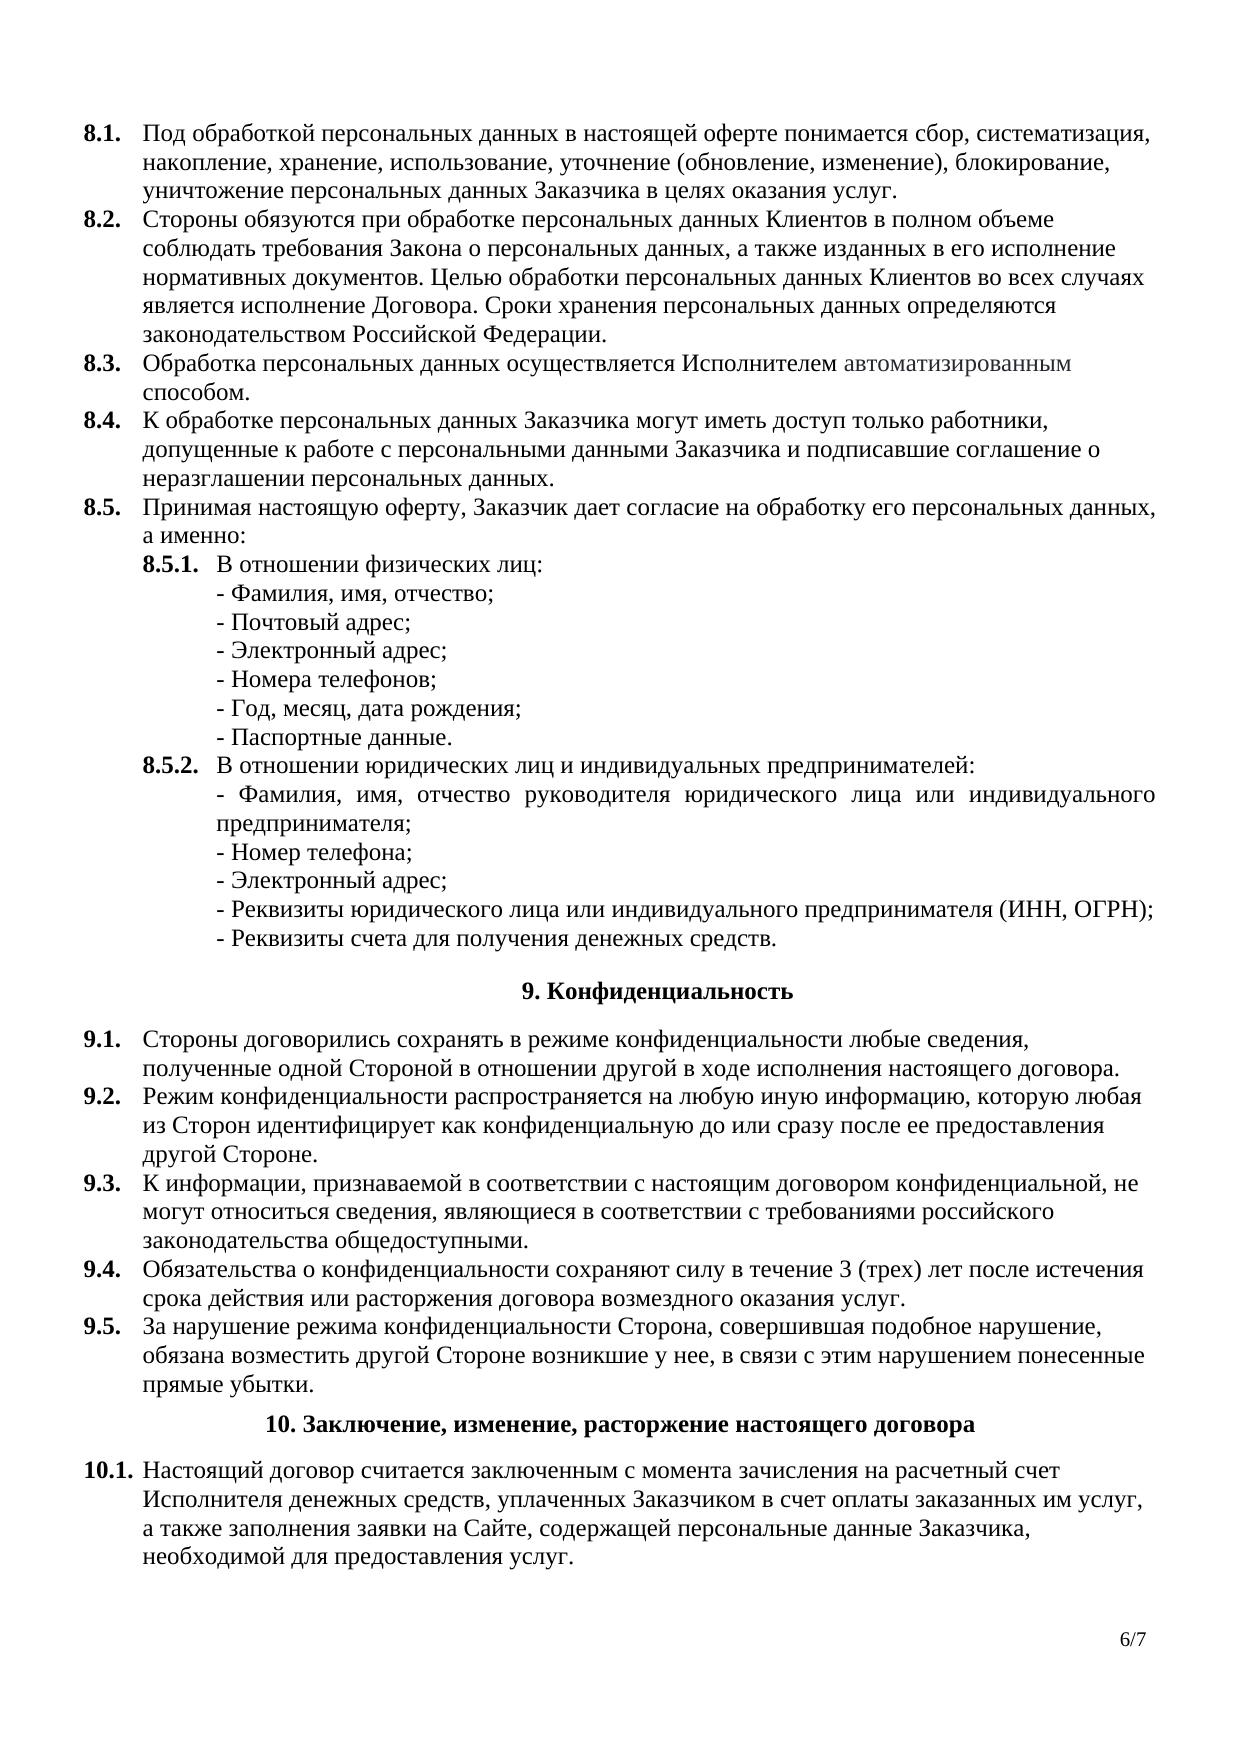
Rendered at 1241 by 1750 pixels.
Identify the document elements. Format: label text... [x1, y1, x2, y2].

text - Электронный адрес; [216, 866, 1157, 894]
list Стороны обязуются при обработке персональных данных Клиентов в полном объеме соблюдать требования Закона о персональных данных, а также изданных в его исполнение нормативных документов. Целью обработки персональных данных Клиентов во всех случаях является исполнение Договора. Сроки хранения персональных данных определяются законодательством Российской Федерации. [83, 204, 1157, 348]
list К информации, признаваемой в соответствии с настоящим договором конфиденциальной, не могут относиться сведения, являющиеся в соответствии с требованиями российского законодательства общедоступными. [83, 1168, 1157, 1254]
list Обязательства о конфиденциальности сохраняют силу в течение 3 (трех) лет после истечения срока действия или расторжения договора возмездного оказания услуг. [83, 1254, 1157, 1311]
text - Электронный адрес; [216, 636, 1157, 664]
text - Фамилия, имя, отчество; [216, 578, 1157, 607]
list Обработка персональных данных осуществляется Исполнителем автоматизированным способом. [83, 348, 1157, 406]
text 10. Заключение, изменение, расторжение настоящего договора [83, 1409, 1157, 1438]
text - Номер телефона; [216, 837, 1157, 866]
list В отношении физических лиц: [142, 549, 1157, 578]
list Режим конфиденциальности распространяется на любую иную информацию, которую любая из Сторон идентифицирует как конфиденциальную до или сразу после ее предоставления другой Стороне. [83, 1081, 1157, 1168]
text 9. Конфиденциальность [83, 976, 1157, 1005]
list За нарушение режима конфиденциальности Сторона, совершившая подобное нарушение, обязана возместить другой Стороне возникшие у нее, в связи с этим нарушением понесенные прямые убытки. [83, 1311, 1157, 1398]
text - Реквизиты юридического лица или индивидуального предпринимателя (ИНН, ОГРН); [216, 894, 1157, 923]
list Стороны договорились сохранять в режиме конфиденциальности любые сведения, полученные одной Стороной в отношении другой в ходе исполнения настоящего договора. [83, 1024, 1157, 1081]
text - Почтовый адрес; [216, 607, 1157, 636]
list Принимая настоящую оферту, Заказчик дает согласие на обработку его персональных данных, а именно: [83, 492, 1157, 549]
list Под обработкой персональных данных в настоящей оферте понимается сбор, систематизация, накопление, хранение, использование, уточнение (обновление, изменение), блокирование, уничтожение персональных данных Заказчика в целях оказания услуг. [83, 118, 1157, 204]
text - Реквизиты счета для получения денежных средств. [216, 923, 1157, 952]
text - Номера телефонов; [216, 664, 1157, 693]
list К обработке персональных данных Заказчика могут иметь доступ только работники, допущенные к работе с персональными данными Заказчика и подписавшие соглашение о неразглашении персональных данных. [83, 406, 1157, 492]
text - Год, месяц, дата рождения; [216, 693, 1157, 722]
text - Фамилия, имя, отчество руководителя юридического лица или индивидуального предпринимателя; [216, 779, 1157, 837]
text - Паспортные данные. [216, 722, 1157, 751]
list Настоящий договор считается заключенным с момента зачисления на расчетный счет Исполнителя денежных средств, уплаченных Заказчиком в счет оплаты заказанных им услуг, а также заполнения заявки на Сайте, содержащей персональные данные Заказчика, необходимой для предоставления услуг. [83, 1455, 1157, 1570]
list В отношении юридических лиц и индивидуальных предпринимателей: [142, 751, 1157, 779]
